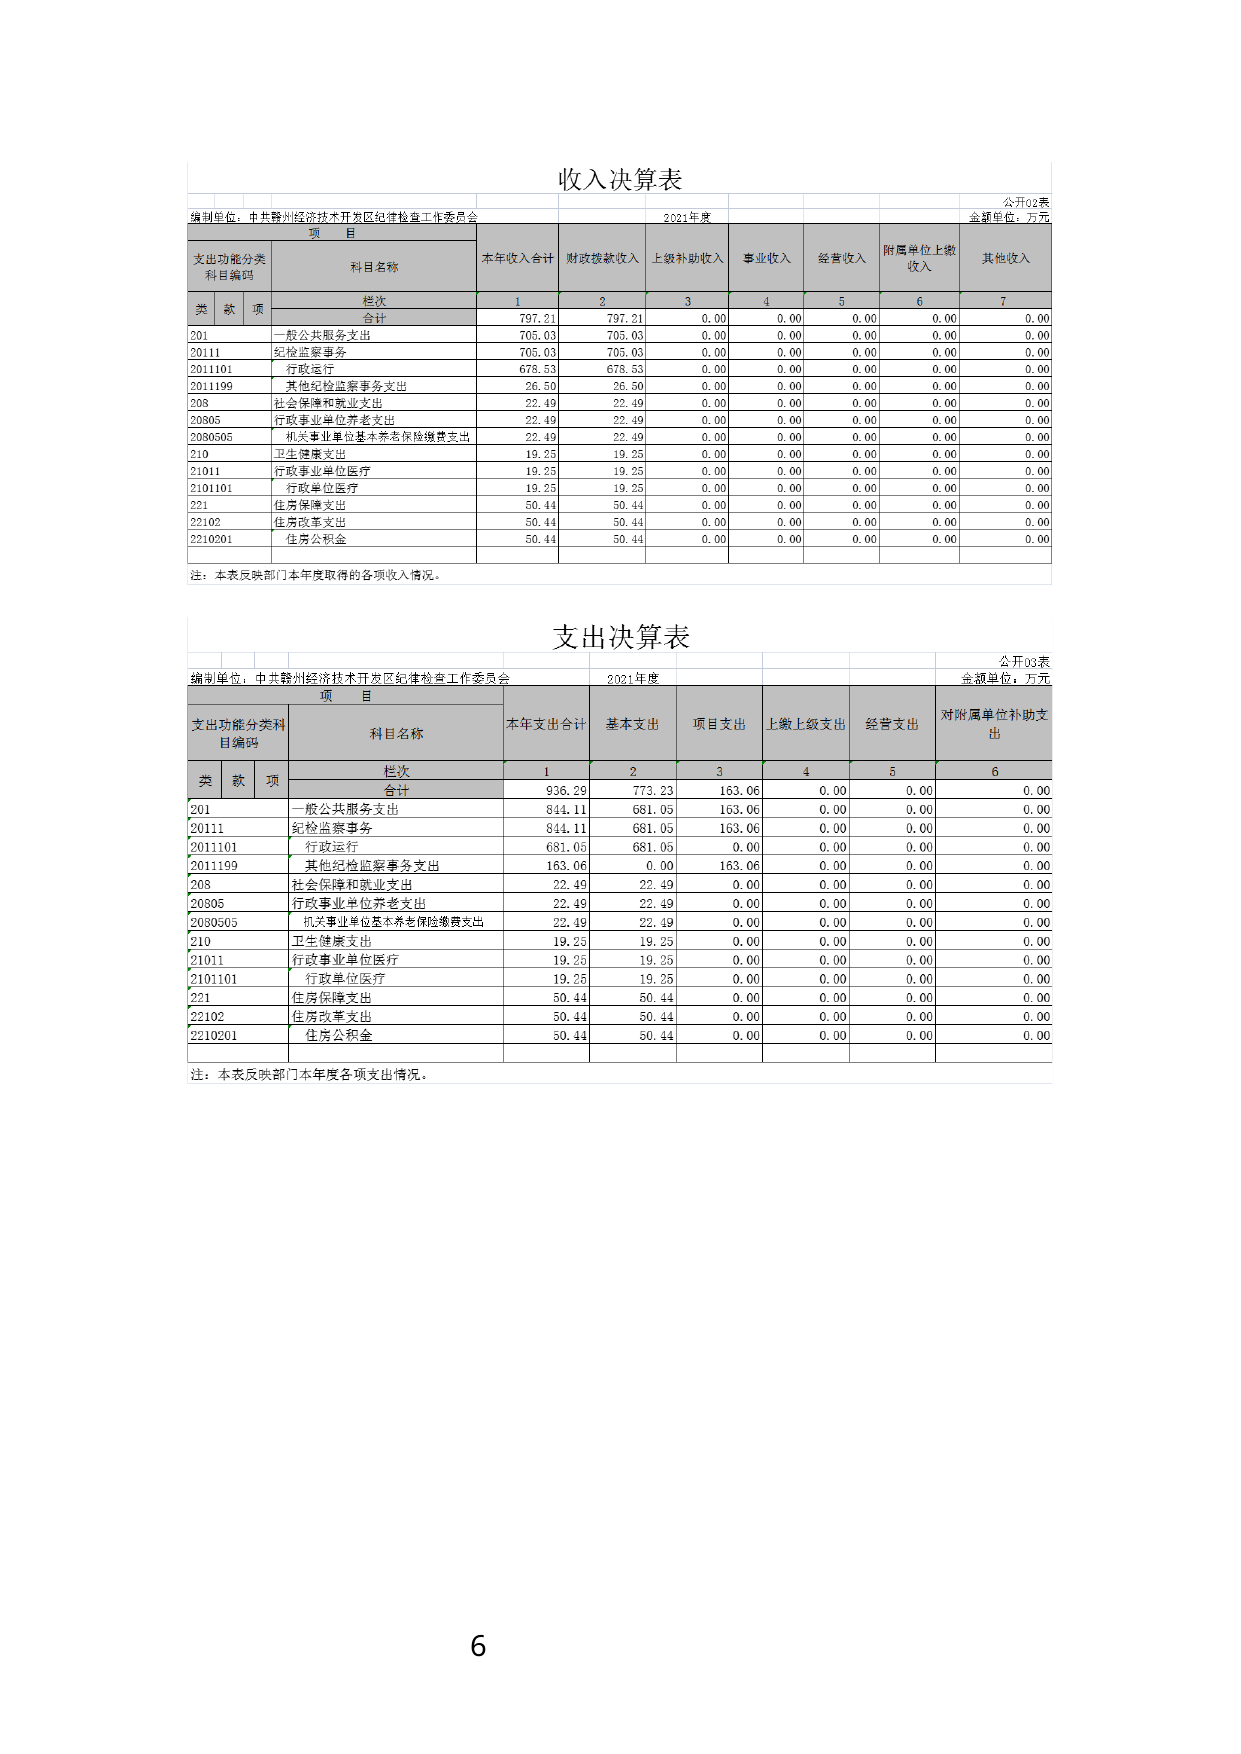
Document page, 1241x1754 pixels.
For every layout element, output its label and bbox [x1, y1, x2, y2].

picture [187, 617, 1053, 1084]
picture [187, 162, 1052, 585]
